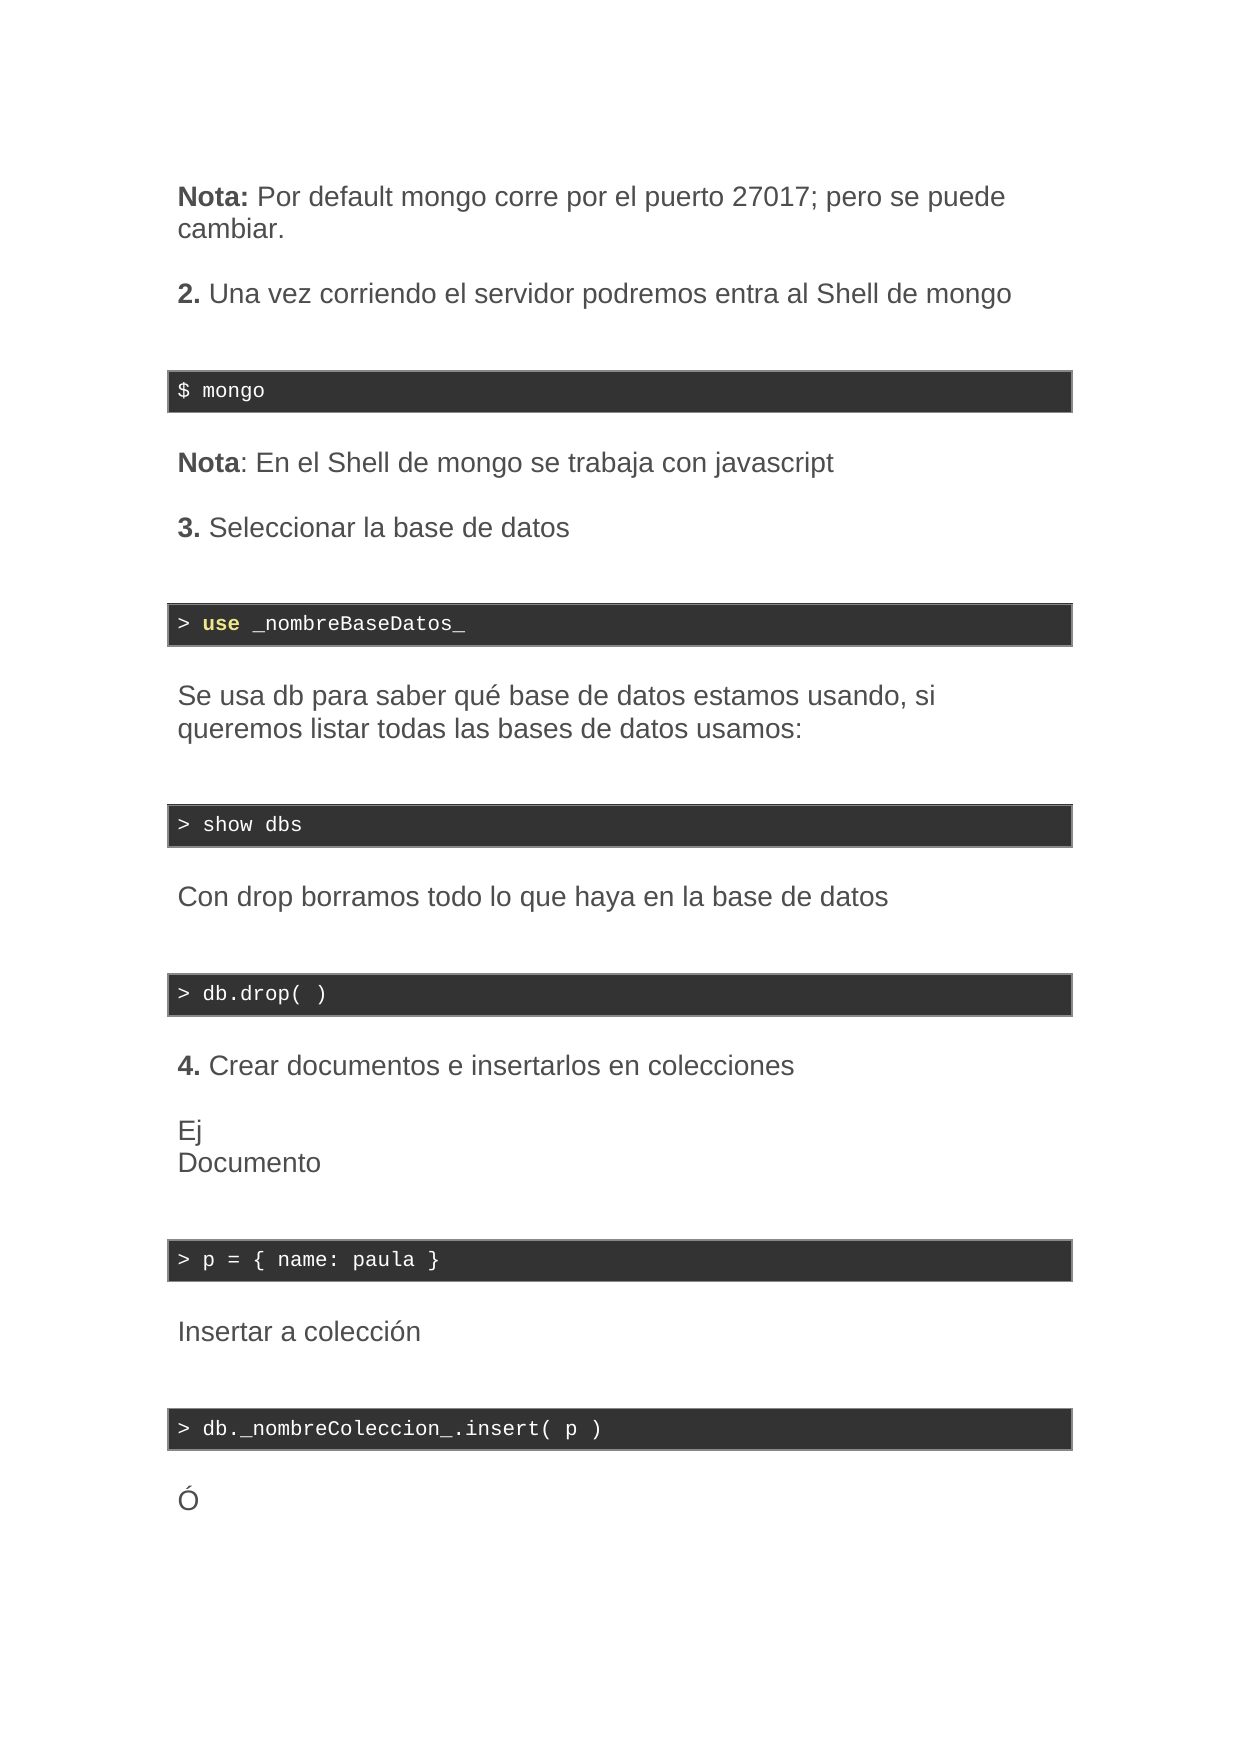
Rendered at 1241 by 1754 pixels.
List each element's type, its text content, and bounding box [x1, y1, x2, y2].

text > db._nombreColeccion_.insert( p ) [169, 1409, 1071, 1449]
text 4. Crear documentos e insertarlos en colecciones Ej Documento [177, 1017, 1063, 1239]
text Con drop borramos todo lo que haya en la base de datos [177, 848, 1063, 973]
text > p = { name: paula } [169, 1241, 1071, 1281]
text > show dbs [169, 806, 1071, 846]
text > db.drop( ) [169, 975, 1071, 1015]
text Nota: Por default mongo corre por el puerto 27017; pero se puede cambiar. 2. Una vez corriendo el servidor podremos entra al Shell de mongo [177, 148, 1063, 370]
text Ó [177, 1451, 1063, 1576]
text Nota: En el Shell de mongo se trabaja con javascript 3. Seleccionar la base de datos [177, 413, 1063, 603]
text Insertar a colección [177, 1282, 1063, 1408]
text $ mongo [169, 372, 1071, 412]
text > use _nombreBaseDatos_ [169, 605, 1071, 645]
text Se usa db para saber qué base de datos estamos usando, si queremos listar todas las bases de datos usamos: [177, 647, 1063, 804]
